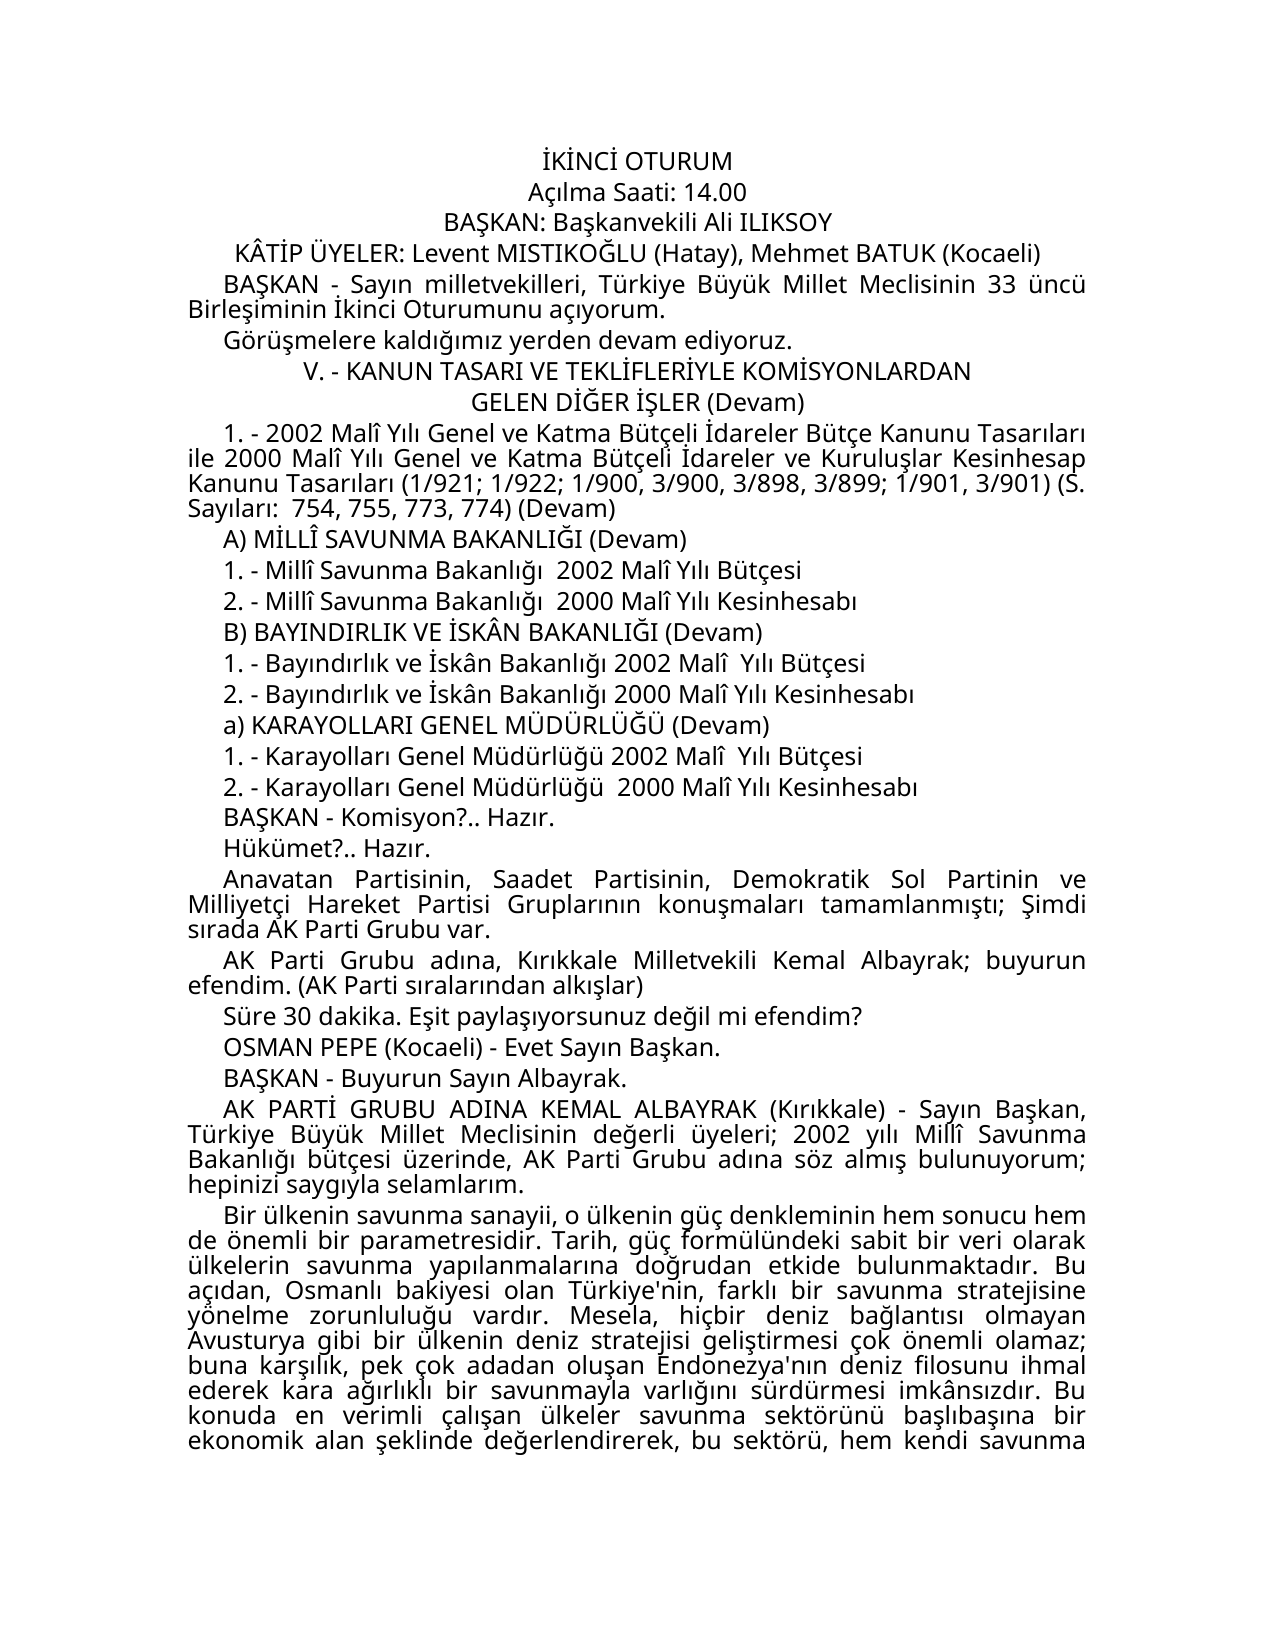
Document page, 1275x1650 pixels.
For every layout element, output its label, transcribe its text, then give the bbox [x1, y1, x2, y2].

text Açılma Saati: 14.00 [187, 181, 1087, 206]
text 1. - 2002 Malî Yılı Genel ve Katma Bütçeli İdareler Bütçe Kanunu Tasarıları ile 2000 Malî Yılı Genel ve Katma Bütçeli İdareler ve Kuruluşlar Kesinhesap Kanunu Tasarıları (1/921; 1/922; 1/900, 3/900, 3/898, 3/899; 1/901, 3/901) (S. Sayıları: 754, 755, 773, 774) (Devam) [187, 422, 1087, 522]
text 2. - Millî Savunma Bakanlığı 2000 Malî Yılı Kesinhesabı [187, 590, 1087, 615]
text AK Parti Grubu adına, Kırıkkale Milletvekili Kemal Albayrak; buyurun efendim. (AK Parti sıralarından alkışlar) [187, 950, 1087, 1000]
text B) BAYINDIRLIK VE İSKÂN BAKANLIĞI (Devam) [187, 621, 1087, 646]
text A) MİLLÎ SAVUNMA BAKANLIĞI (Devam) [187, 528, 1087, 553]
text BAŞKAN - Sayın milletvekilleri, Türkiye Büyük Millet Meclisinin 33 üncü Birleşiminin İkinci Oturumunu açıyorum. [187, 274, 1087, 324]
text Görüşmelere kaldığımız yerden devam ediyoruz. [187, 330, 1087, 355]
text 1. - Millî Savunma Bakanlığı 2002 Malî Yılı Bütçesi [187, 559, 1087, 584]
text Hükümet?.. Hazır. [187, 838, 1087, 863]
text 1. - Bayındırlık ve İskân Bakanlığı 2002 Malî Yılı Bütçesi [187, 652, 1087, 677]
text KÂTİP ÜYELER: Levent MISTIKOĞLU (Hatay), Mehmet BATUK (Kocaeli) [187, 243, 1087, 268]
text BAŞKAN - Buyurun Sayın Albayrak. [187, 1067, 1087, 1092]
text 2. - Karayolları Genel Müdürlüğü 2000 Malî Yılı Kesinhesabı [187, 776, 1087, 801]
text Süre 30 dakika. Eşit paylaşıyorsunuz değil mi efendim? [187, 1006, 1087, 1031]
text Anavatan Partisinin, Saadet Partisinin, Demokratik Sol Partinin ve Milliyetçi Hareket Partisi Gruplarının konuşmaları tamamlanmıştı; Şimdi sırada AK Parti Grubu var. [187, 869, 1087, 944]
text BAŞKAN - Komisyon?.. Hazır. [187, 807, 1087, 832]
text 2. - Bayındırlık ve İskân Bakanlığı 2000 Malî Yılı Kesinhesabı [187, 683, 1087, 708]
text İKİNCİ OTURUM [187, 150, 1087, 175]
text a) KARAYOLLARI GENEL MÜDÜRLÜĞÜ (Devam) [187, 714, 1087, 739]
text BAŞKAN: Başkanvekili Ali ILIKSOY [187, 212, 1087, 237]
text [187, 1204, 1087, 1454]
text GELEN DİĞER İŞLER (Devam) [187, 392, 1087, 417]
text OSMAN PEPE (Kocaeli) - Evet Sayın Başkan. [187, 1037, 1087, 1062]
text AK PARTİ GRUBU ADINA KEMAL ALBAYRAK (Kırıkkale) - Sayın Başkan, Türkiye Büyük Millet Meclisinin değerli üyeleri; 2002 yılı Millî Savunma Bakanlığı bütçesi üzerinde, AK Parti Grubu adına söz almış bulunuyorum; hepinizi saygıyla selamlarım. [187, 1098, 1087, 1198]
text 1. - Karayolları Genel Müdürlüğü 2002 Malî Yılı Bütçesi [187, 745, 1087, 770]
text V. - KANUN TASARI VE TEKLİFLERİYLE KOMİSYONLARDAN [187, 361, 1087, 386]
